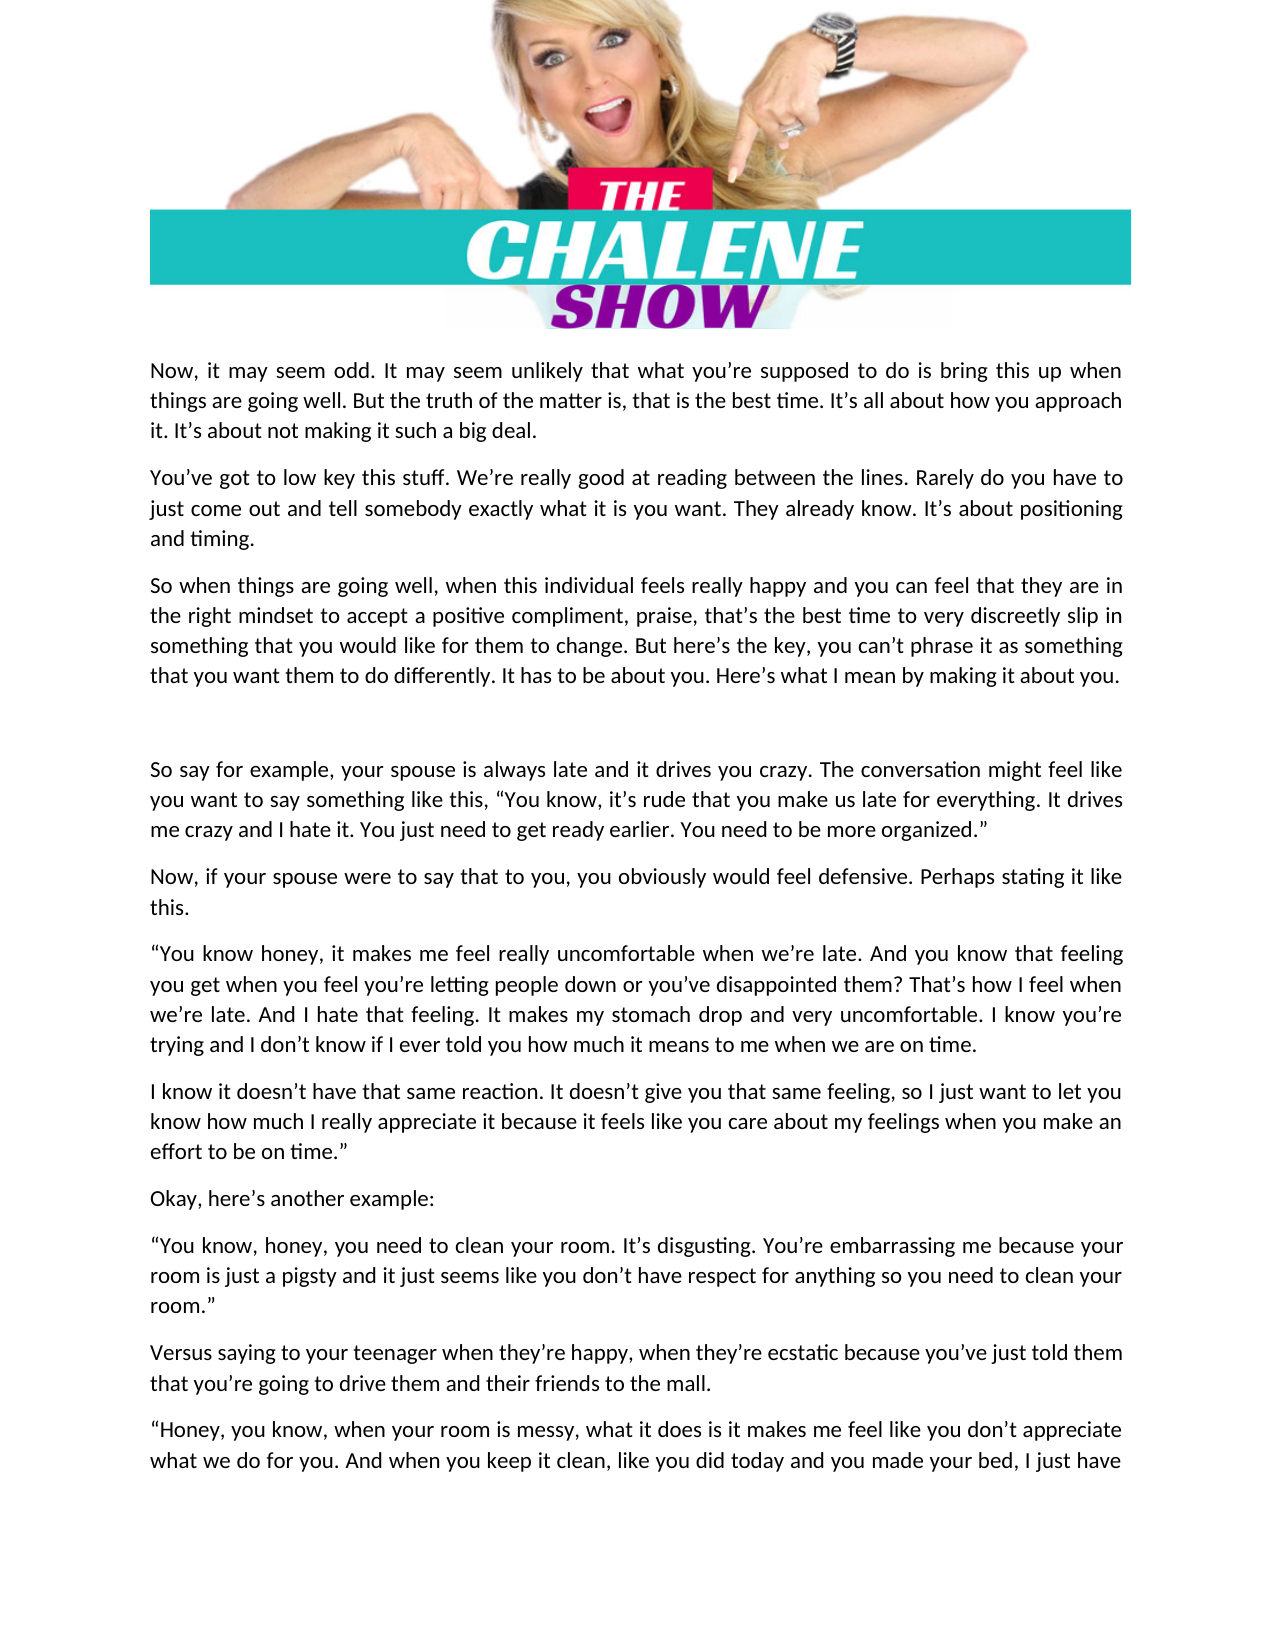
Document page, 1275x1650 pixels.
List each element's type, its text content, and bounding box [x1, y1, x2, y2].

text “You know honey, it makes me feel really uncomfortable when we’re late. And you know that feeling you get when you feel you’re letting people down or you’ve disappointed them? That’s how I feel when we’re late. And I hate that feeling. It makes my stomach drop and very uncomfortable. I know you’re trying and I don’t know if I ever told you how much it means to me when we are on time. [150, 939, 1125, 1058]
picture [150, 0, 1132, 329]
text So say for example, your spouse is always late and it drives you crazy. The conversation might feel like you want to say something like this, “You know, it’s rude that you make us late for everything. It drives me crazy and I hate it. You just need to get ready earlier. You need to be more organized.” [150, 755, 1125, 843]
text You’ve got to low key this stuff. We’re really good at reading between the lines. Rarely do you have to just come out and tell somebody exactly what it is you want. They already know. It’s about positioning and timing. [150, 463, 1125, 552]
text “You know, honey, you need to clean your room. It’s disgusting. You’re embarrassing me because your room is just a pigsty and it just seems like you don’t have respect for anything so you need to clean your room.” [150, 1231, 1125, 1319]
text So when things are going well, when this individual feels really happy and you can feel that they are in the right mindset to accept a positive compliment, praise, that’s the best time to very discreetly slip in something that you would like for them to change. But here’s the key, you can’t phrase it as something that you want them to do differently. It has to be about you. Here’s what I mean by making it about you. [150, 571, 1125, 689]
text Versus saying to your teenager when they’re happy, when they’re ecstatic because you’ve just told them that you’re going to drive them and their friends to the mall. [150, 1338, 1125, 1397]
text Now, it may seem odd. It may seem unlikely that what you’re supposed to do is bring this up when things are going well. But the truth of the matter is, that is the best time. It’s all about how you approach it. It’s about not making it such a big deal. [150, 356, 1125, 444]
text I know it doesn’t have that same reaction. It doesn’t give you that same feeling, so I just want to let you know how much I really appreciate it because it feels like you care about my feelings when you make an effort to be on time.” [150, 1077, 1125, 1165]
text Okay, here’s another example: [150, 1184, 1125, 1212]
text Now, if your spouse were to say that to you, you obviously would feel defensive. Perhaps stating it like this. [150, 862, 1125, 921]
